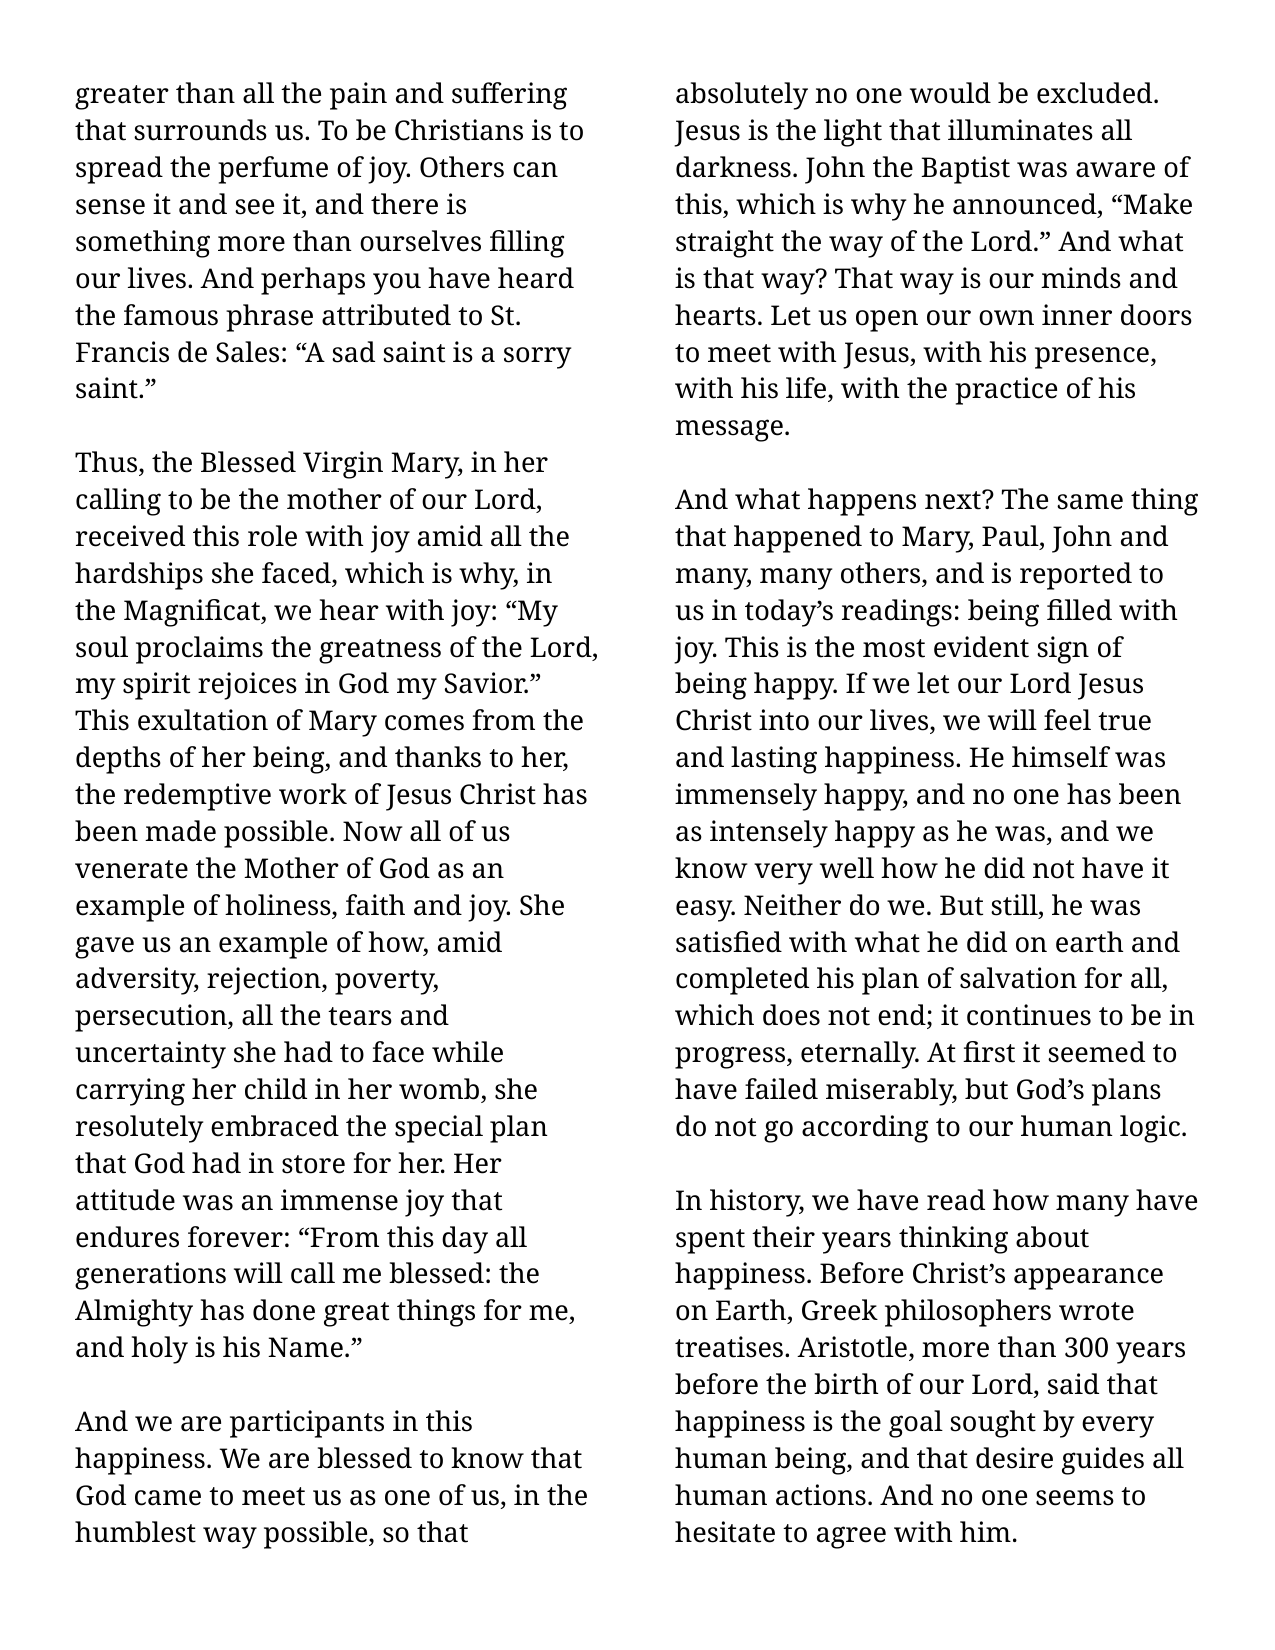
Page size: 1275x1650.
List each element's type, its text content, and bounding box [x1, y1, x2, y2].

text And we are participants in this happiness. We are blessed to know that God came to meet us as one of us, in the humblest way possible, so that absolutely no one would be excluded. Jesus is the light that illuminates all darkness. John the Baptist was aware of this, which is why he announced, “Make straight the way of the Lord.” And what is that way? That way is our minds and hearts. Let us open our own inner doors to meet with Jesus, with his presence, with his life, with the practice of his message. [675, 75, 1200, 444]
text Thus, the Blessed Virgin Mary, in her calling to be the mother of our Lord, received this role with joy amid all the hardships she faced, which is why, in the Magnificat, we hear with joy: “My soul proclaims the greatness of the Lord, my spirit rejoices in God my Savior.” This exultation of Mary comes from the depths of her being, and thanks to her, the redemptive work of Jesus Christ has been made possible. Now all of us venerate the Mother of God as an example of holiness, faith and joy. She gave us an example of how, amid adversity, rejection, poverty, persecution, all the tears and uncertainty she had to face while carrying her child in her womb, she resolutely embraced the special plan that God had in store for her. Her attitude was an immense joy that endures forever: “From this day all generations will call me blessed: the Almighty has done great things for me, and holy is his Name.” [75, 444, 600, 1366]
text And what happens next? The same thing that happened to Mary, Paul, John and many, many others, and is reported to us in today’s readings: being filled with joy. This is the most evident sign of being happy. If we let our Lord Jesus Christ into our lives, we will feel true and lasting happiness. He himself was immensely happy, and no one has been as intensely happy as he was, and we know very well how he did not have it easy. Neither do we. But still, he was satisfied with what he did on earth and completed his plan of salvation for all, which does not end; it continues to be in progress, eternally. At first it seemed to have failed miserably, but God’s plans do not go according to our human logic. [675, 481, 1200, 1144]
text In history, we have read how many have spent their years thinking about happiness. Before Christ’s appearance on Earth, Greek philosophers wrote treatises. Aristotle, more than 300 years before the birth of our Lord, said that happiness is the goal sought by every human being, and that desire guides all human actions. And no one seems to hesitate to agree with him. [675, 1181, 1200, 1550]
text And we are participants in this happiness. We are blessed to know that God came to meet us as one of us, in the humblest way possible, so that absolutely no one would be excluded. Jesus is the light that illuminates all darkness. John the Baptist was aware of this, which is why he announced, “Make straight the way of the Lord.” And what is that way? That way is our minds and hearts. Let us open our own inner doors to meet with Jesus, with his presence, with his life, with the practice of his message. [75, 1402, 600, 1550]
